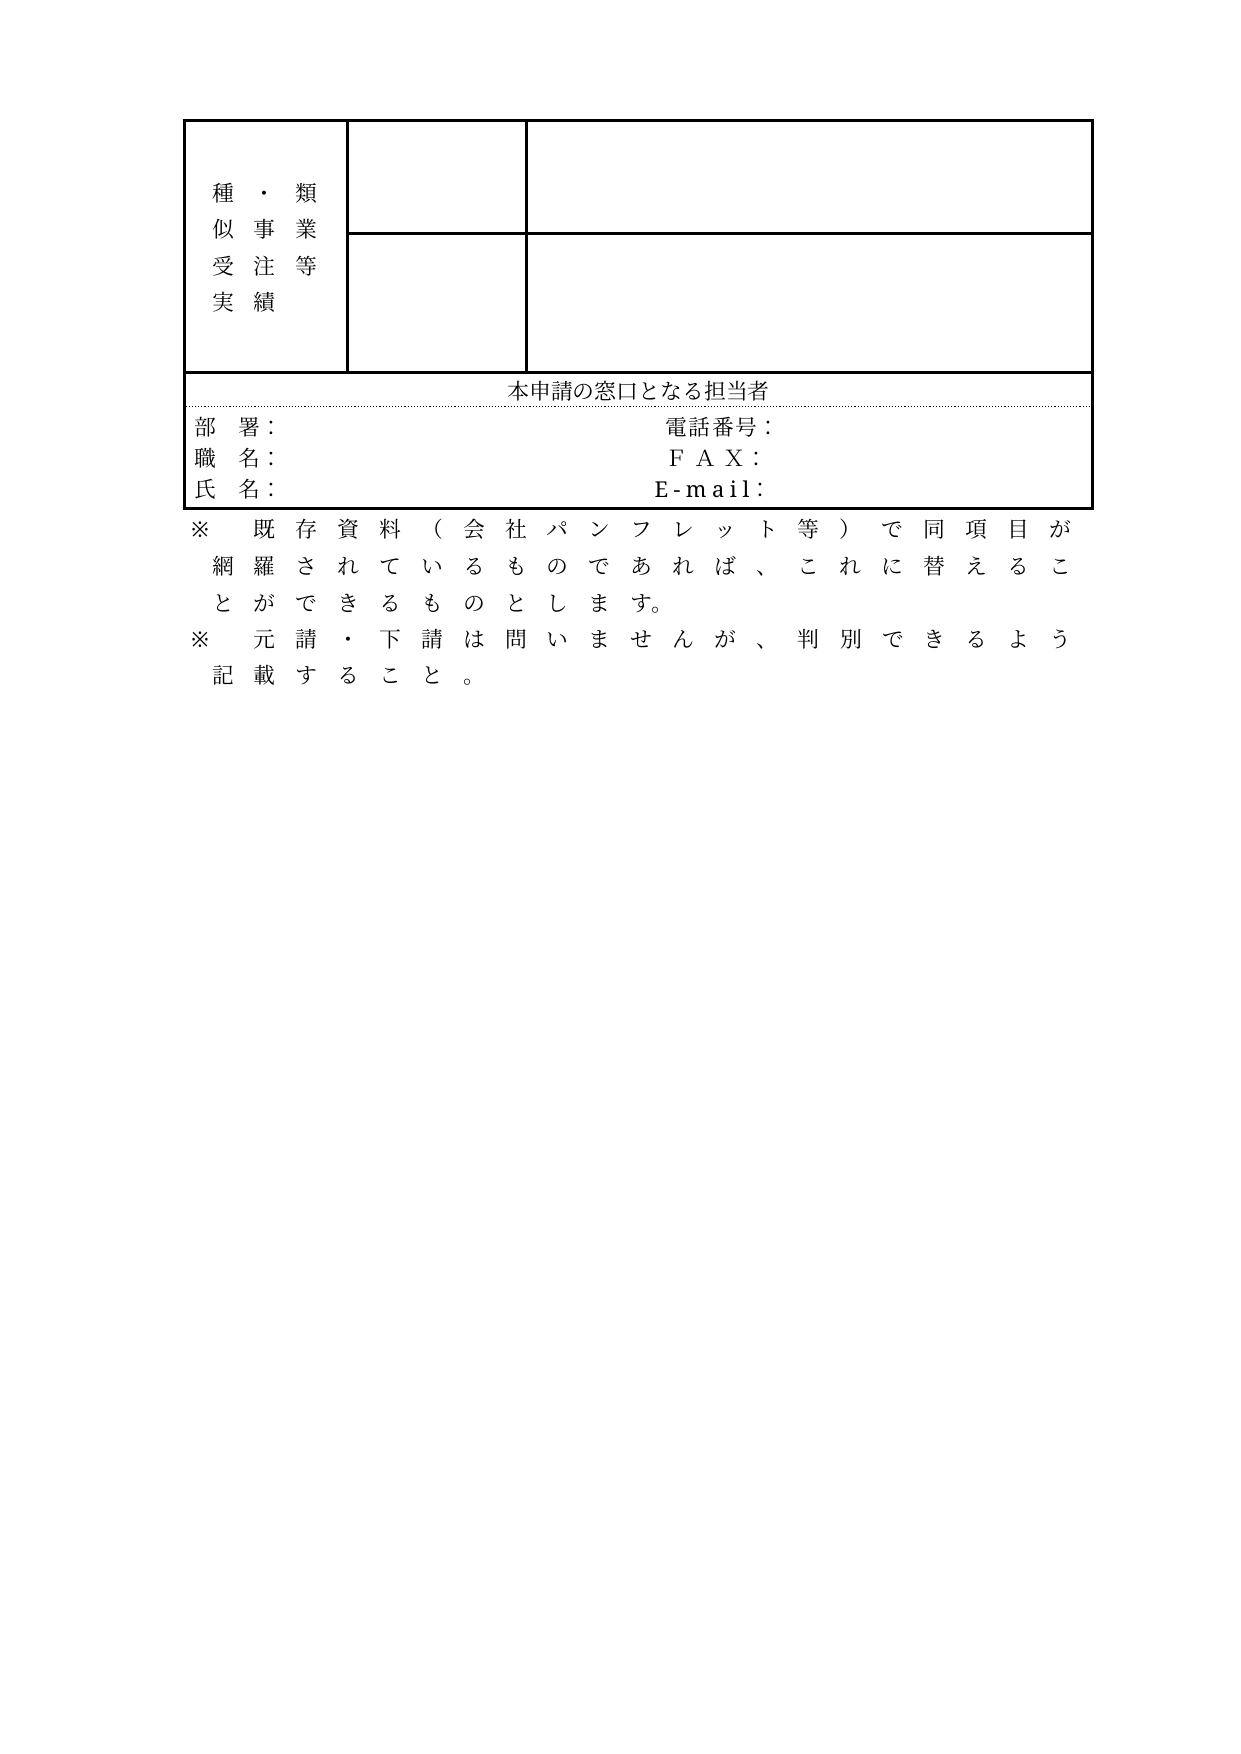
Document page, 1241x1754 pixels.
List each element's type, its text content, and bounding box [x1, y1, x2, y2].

table_cell [349, 235, 525, 371]
text ※ 既存資料（会社パンフレット等）で同項目が網羅されているものであれば、これに替えることができるものとします。 [177, 510, 1091, 620]
text ※ 元請・下請は問いませんが、判別できるよう記載すること。 [177, 620, 1091, 693]
table_cell [528, 235, 1091, 371]
table_cell [349, 122, 525, 232]
table_cell 部 署： 電話番号： 職 名： ＦＡＸ： 氏 名： E-mail： [186, 406, 1091, 507]
table_cell 本申請の窓口となる担当者 [186, 374, 1091, 406]
table_cell [528, 122, 1091, 232]
table_cell 過去の主な同種・類似事業 受注等実績 [186, 122, 346, 371]
